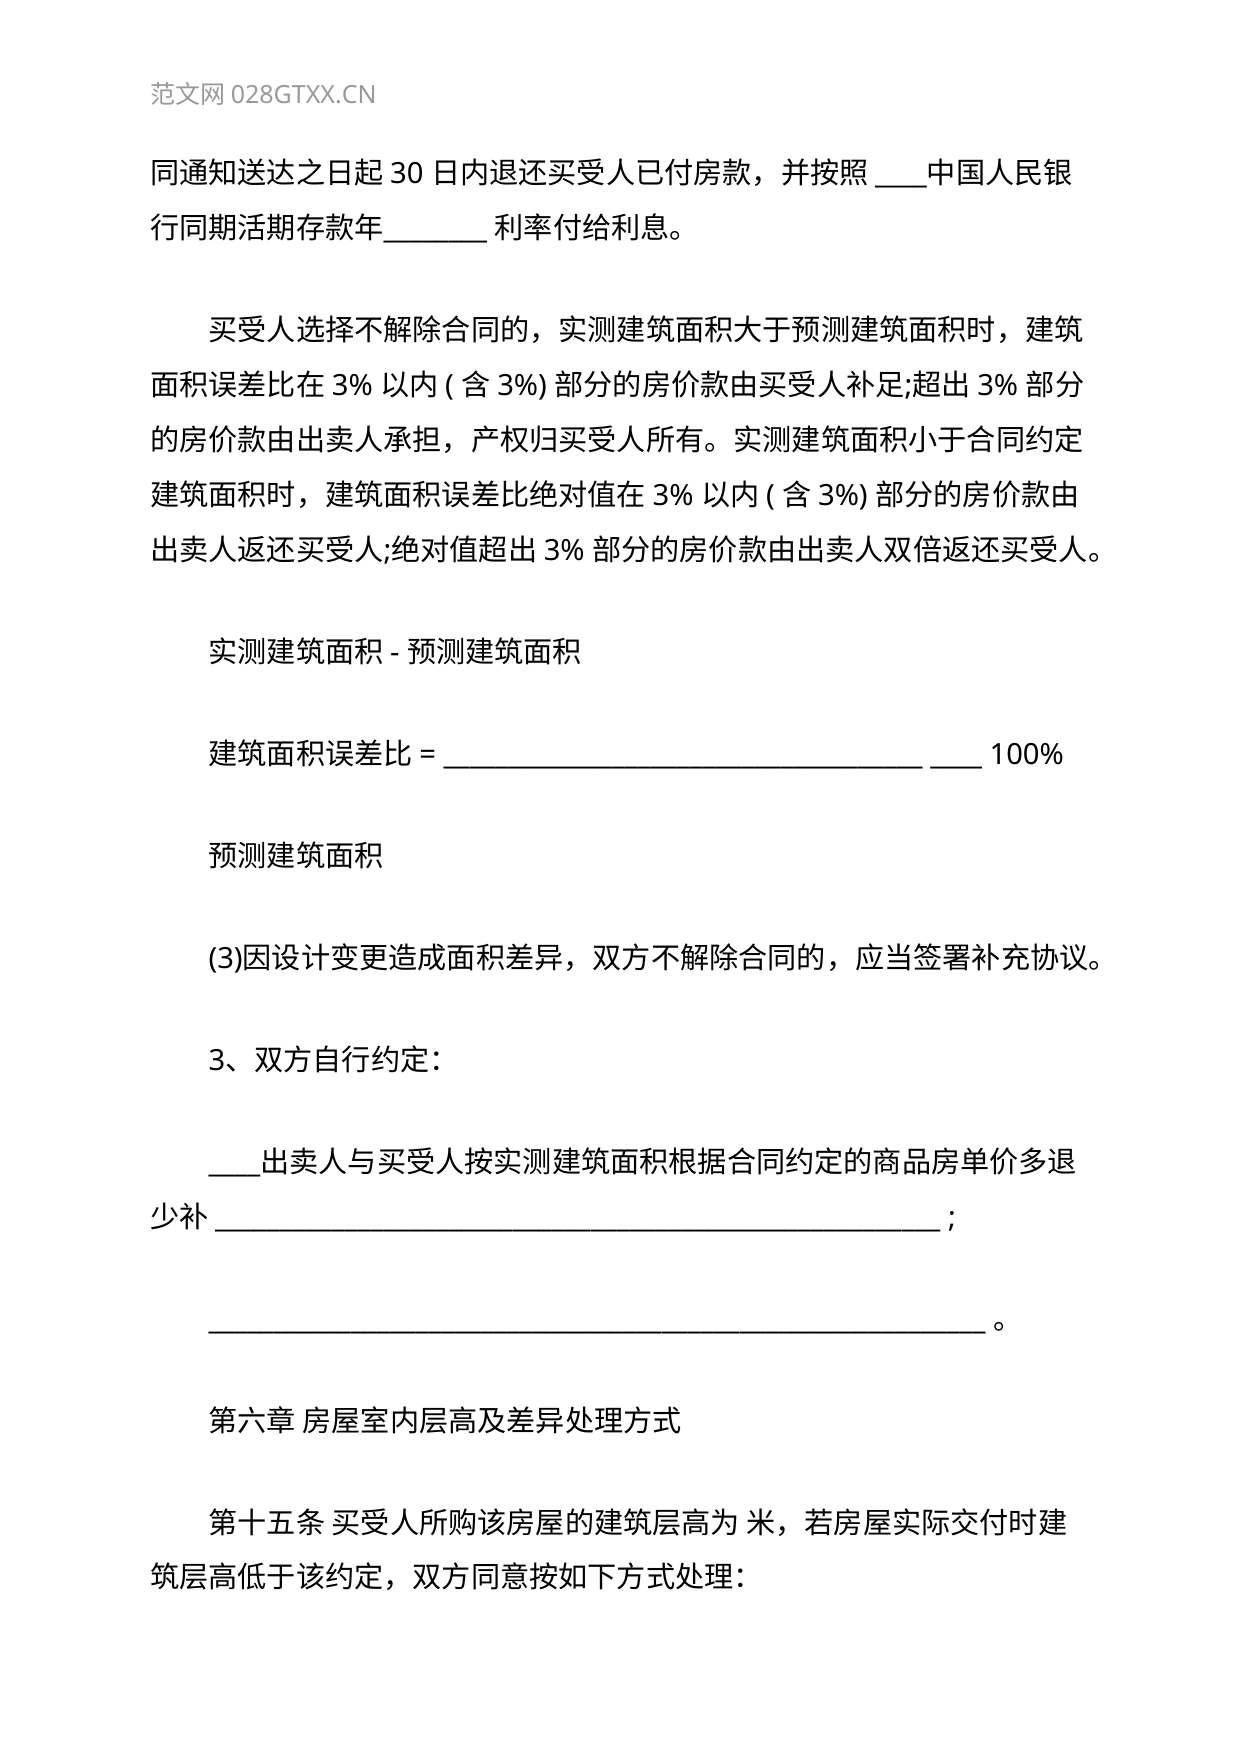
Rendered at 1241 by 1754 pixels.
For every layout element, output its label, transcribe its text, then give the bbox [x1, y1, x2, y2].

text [150, 150, 1090, 247]
text 预测建筑面积 [150, 833, 1090, 875]
text ____________________________________________________________ 。 [150, 1295, 1090, 1338]
text 第十五条 买受人所购该房屋的建筑层高为 米，若房屋实际交付时建筑层高低于该约定，双方同意按如下方式处理： [150, 1499, 1090, 1596]
text 买受人选择不解除合同的，实测建筑面积大于预测建筑面积时，建筑面积误差比在 3% 以内 ( 含 3%) 部分的房价款由买受人补足;超出 3% 部分的房价款由出卖人承担，产权归买受人所有。实测建筑面积小于合同约定建筑面积时，建筑面积误差比绝对值在 3% 以内 ( 含 3%) 部分的房价款由出卖人返还买受人;绝对值超出 3% 部分的房价款由出卖人双倍返还买受人。 [150, 307, 1090, 569]
text ____出卖人与买受人按实测建筑面积根据合同约定的商品房单价多退少补 ________________________________________________________ ; [150, 1138, 1090, 1236]
text 3、双方自行约定： [150, 1036, 1090, 1079]
text 实测建筑面积 - 预测建筑面积 [150, 629, 1090, 671]
text 建筑面积误差比 = _____________________________________ ____ 100% [150, 731, 1090, 773]
text (3)因设计变更造成面积差异，双方不解除合同的，应当签署补充协议。 [150, 934, 1090, 977]
text 第六章 房屋室内层高及差异处理方式 [150, 1397, 1090, 1440]
